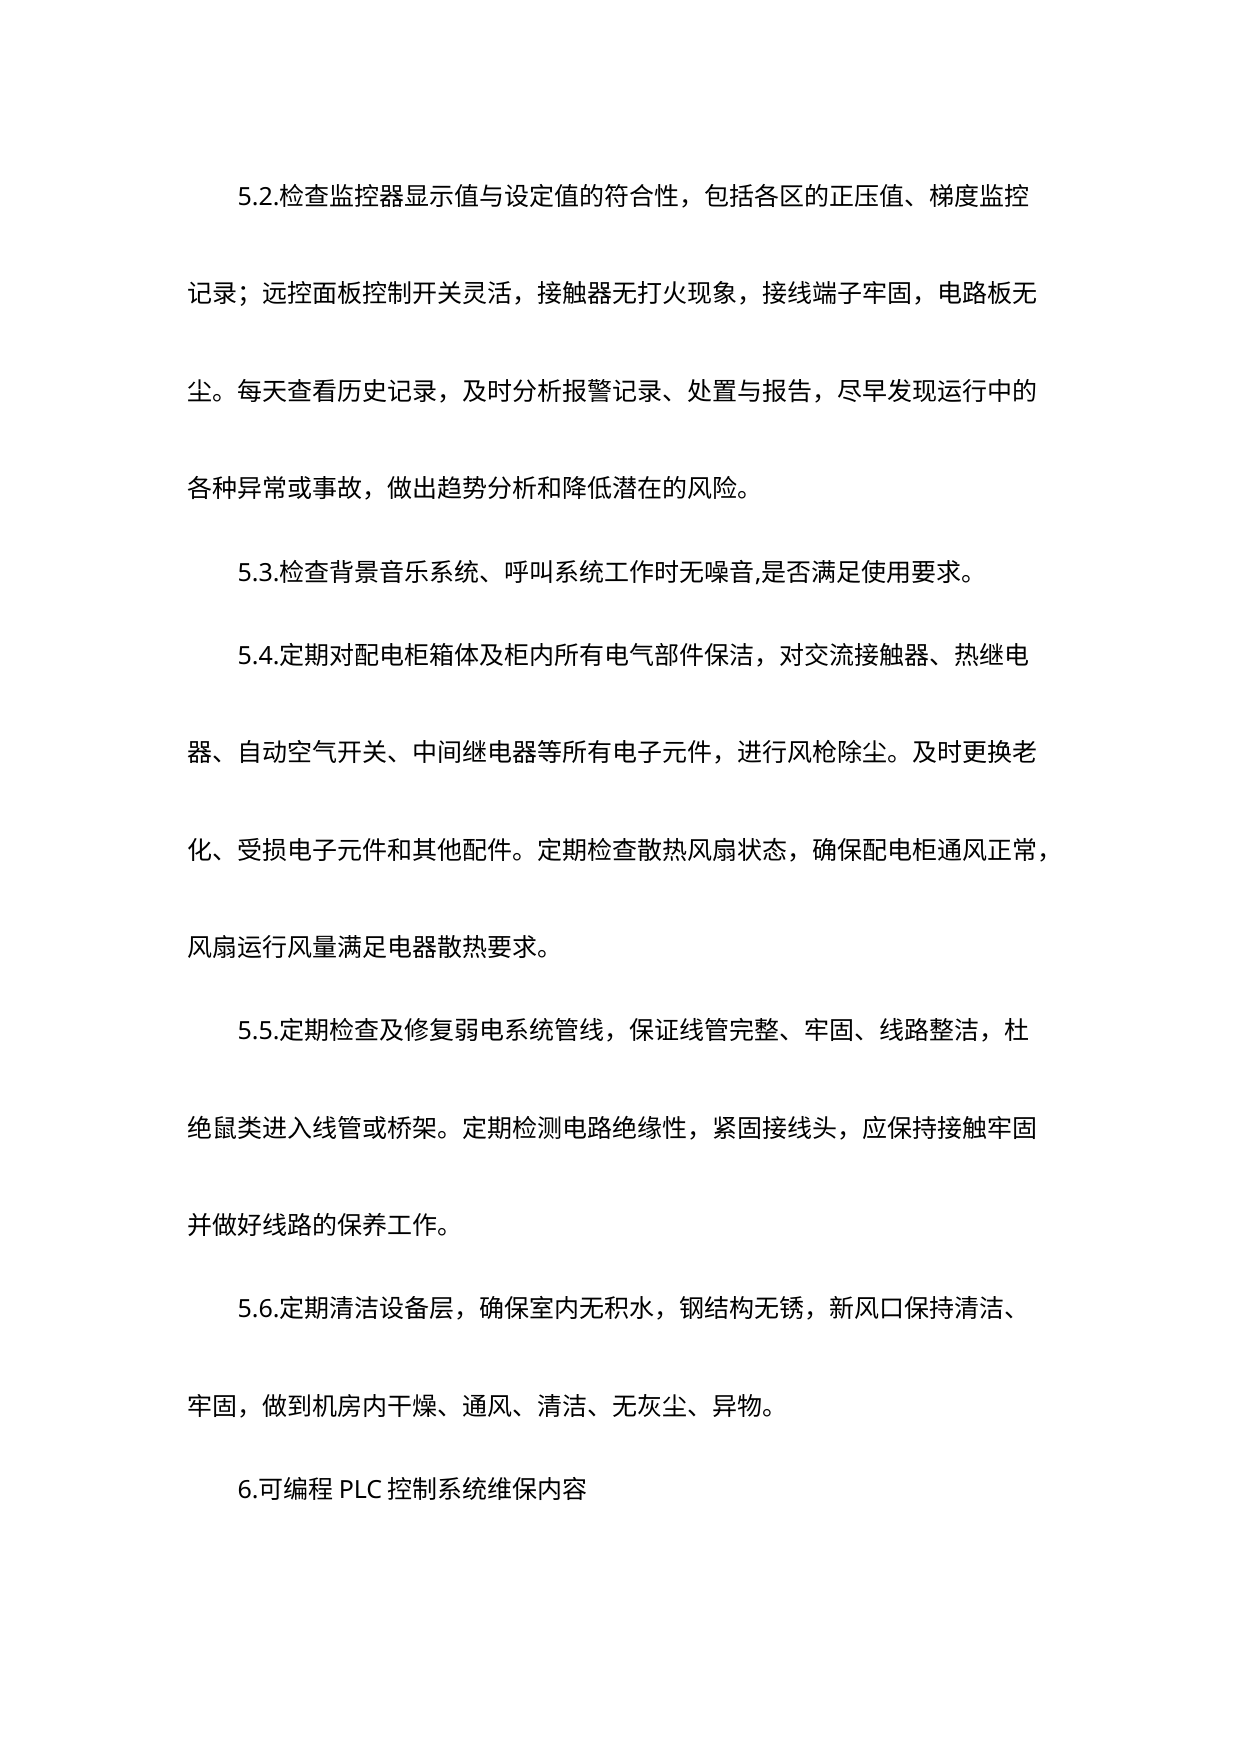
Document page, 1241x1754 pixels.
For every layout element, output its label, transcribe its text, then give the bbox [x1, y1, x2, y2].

text 5.2.检查监控器显示值与设定值的符合性，包括各区的正压值、梯度监控记录；远控面板控制开关灵活，接触器无打火现象，接线端子牢固，电路板无尘。每天查看历史记录，及时分析报警记录、处置与报告，尽早发现运行中的各种异常或事故，做出趋势分析和降低潜在的风险。 [187, 162, 1053, 519]
text 5.3.检查背景音乐系统、呼叫系统工作时无噪音,是否满足使用要求。 [187, 538, 1053, 603]
text 5.6.定期清洁设备层，确保室内无积水，钢结构无锈，新风口保持清洁、牢固，做到机房内干燥、通风、清洁、无灰尘、异物。 [187, 1274, 1053, 1437]
text 5.4.定期对配电柜箱体及柜内所有电气部件保洁，对交流接触器、热继电器、自动空气开关、中间继电器等所有电子元件，进行风枪除尘。及时更换老化、受损电子元件和其他配件。定期检查散热风扇状态，确保配电柜通风正常，风扇运行风量满足电器散热要求。 [187, 621, 1053, 978]
text 6.可编程PLC控制系统维保内容 [187, 1455, 1053, 1520]
text 5.5.定期检查及修复弱电系统管线，保证线管完整、牢固、线路整洁，杜绝鼠类进入线管或桥架。定期检测电路绝缘性，紧固接线头，应保持接触牢固并做好线路的保养工作。 [187, 996, 1053, 1256]
